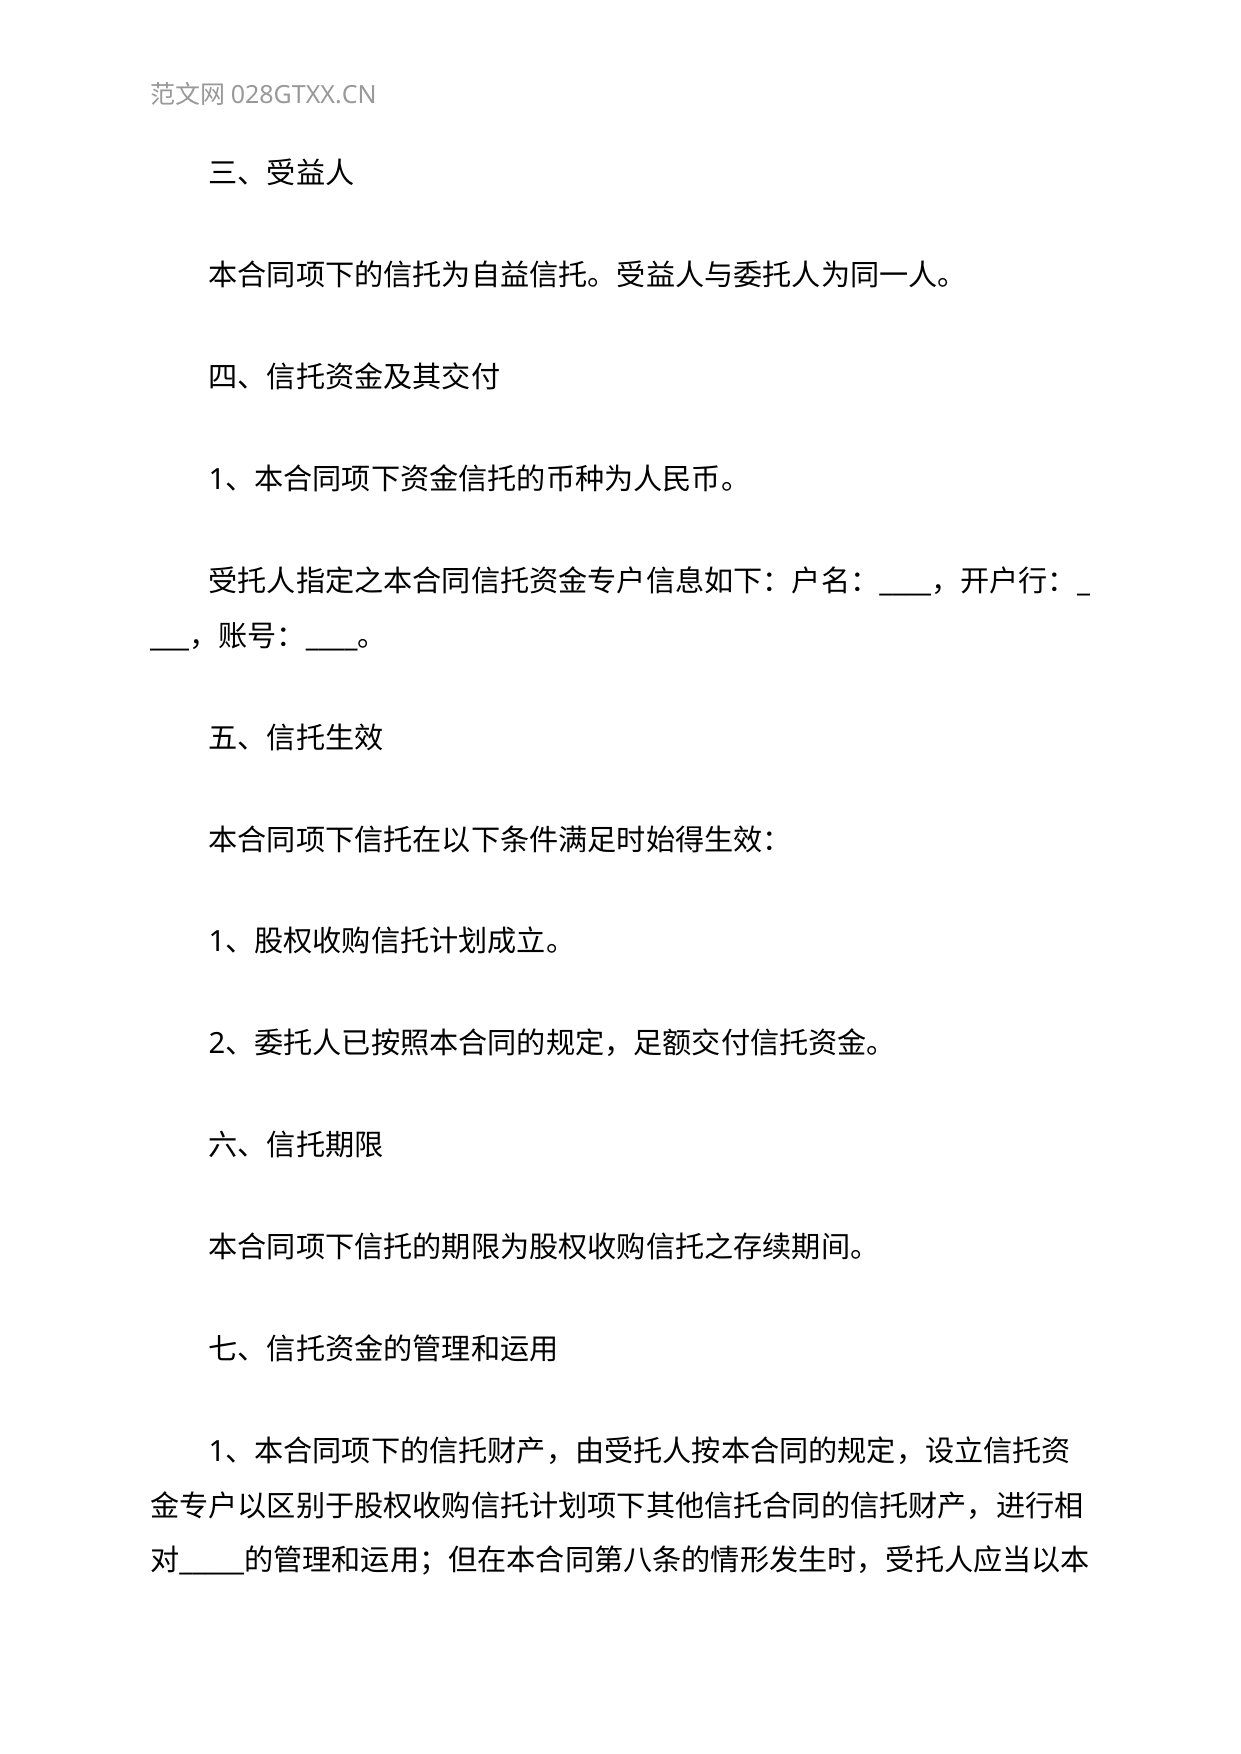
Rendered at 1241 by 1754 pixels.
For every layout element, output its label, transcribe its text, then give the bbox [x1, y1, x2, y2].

text 三、受益人 [150, 150, 1090, 192]
text 四、信托资金及其交付 [150, 353, 1090, 396]
text 七、信托资金的管理和运用 [150, 1325, 1090, 1368]
text 六、信托期限 [150, 1122, 1090, 1164]
text 1、股权收购信托计划成立。 [150, 918, 1090, 960]
text 本合同项下信托的期限为股权收购信托之存续期间。 [150, 1223, 1090, 1266]
text 1、本合同项下资金信托的币种为人民币。 [150, 455, 1090, 498]
text 2、委托人已按照本合同的规定，足额交付信托资金。 [150, 1020, 1090, 1062]
text 本合同项下的信托为自益信托。受益人与委托人为同一人。 [150, 252, 1090, 294]
text 受托人指定之本合同信托资金专户信息如下：户名：____，开户行：____，账号：____。 [150, 557, 1090, 655]
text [150, 1427, 1090, 1579]
text 五、信托生效 [150, 714, 1090, 757]
text 本合同项下信托在以下条件满足时始得生效： [150, 816, 1090, 858]
